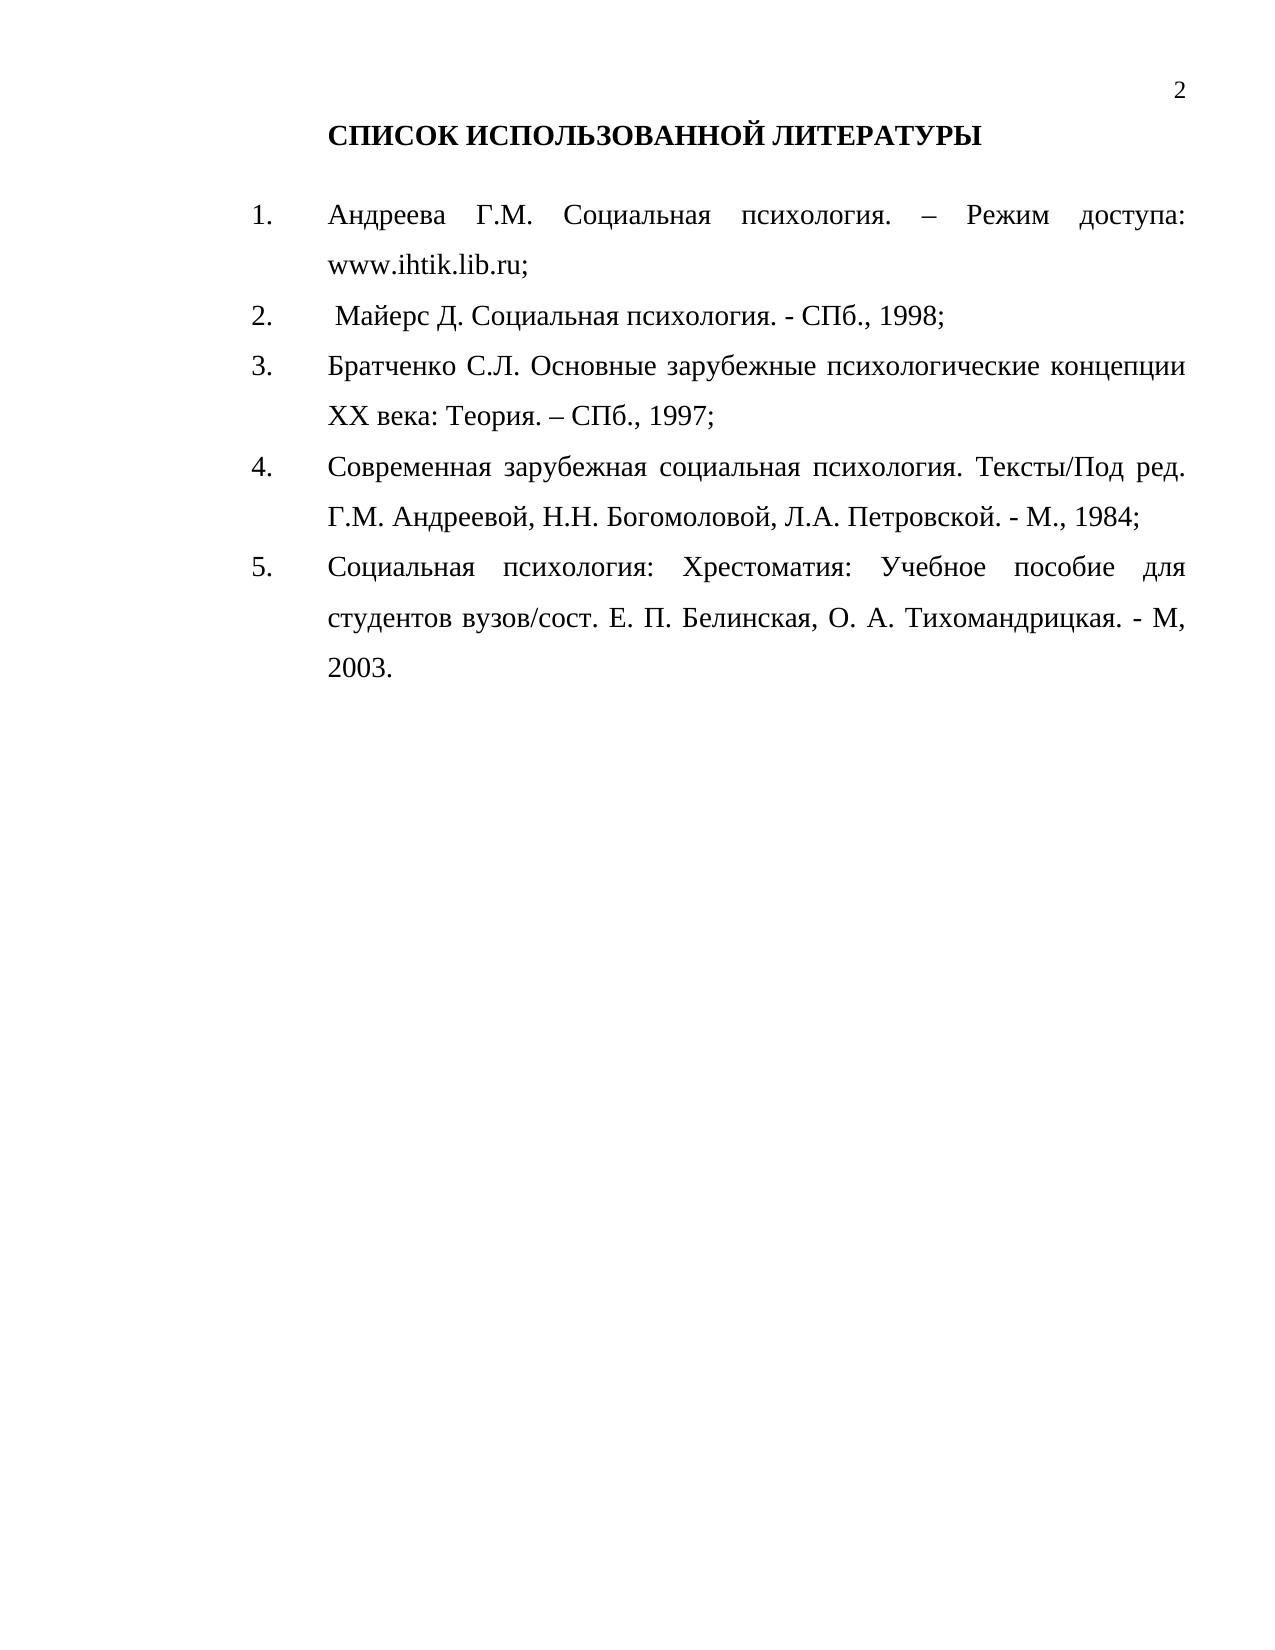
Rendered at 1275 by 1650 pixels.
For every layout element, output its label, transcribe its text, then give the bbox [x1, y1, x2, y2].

list Андреева Г.М. Социальная психология. – Режим доступа: www.ihtik.lib.ru; [251, 197, 1186, 281]
list Майерс Д. Социальная психология. - СПб., 1998; [251, 298, 1186, 331]
list Современная зарубежная социальная психология. Тексты/Под ред. Г.М. Андреевой, Н.Н. Богомоловой, Л.А. Петровской. - М., 1984; [251, 449, 1186, 533]
subtitle СПИСОК ИСПОЛЬЗОВАННОЙ ЛИТЕРАТУРЫ [177, 118, 1186, 152]
list Братченко С.Л. Основные зарубежные психологические концепции ХХ века: Теория. – СПб., 1997; [251, 348, 1186, 432]
list Социальная психология: Хрестоматия: Учебное пособие для студентов вузов/сост. Е. П. Белинская, О. А. Тихомандрицкая. - М, 2003. [251, 549, 1186, 683]
